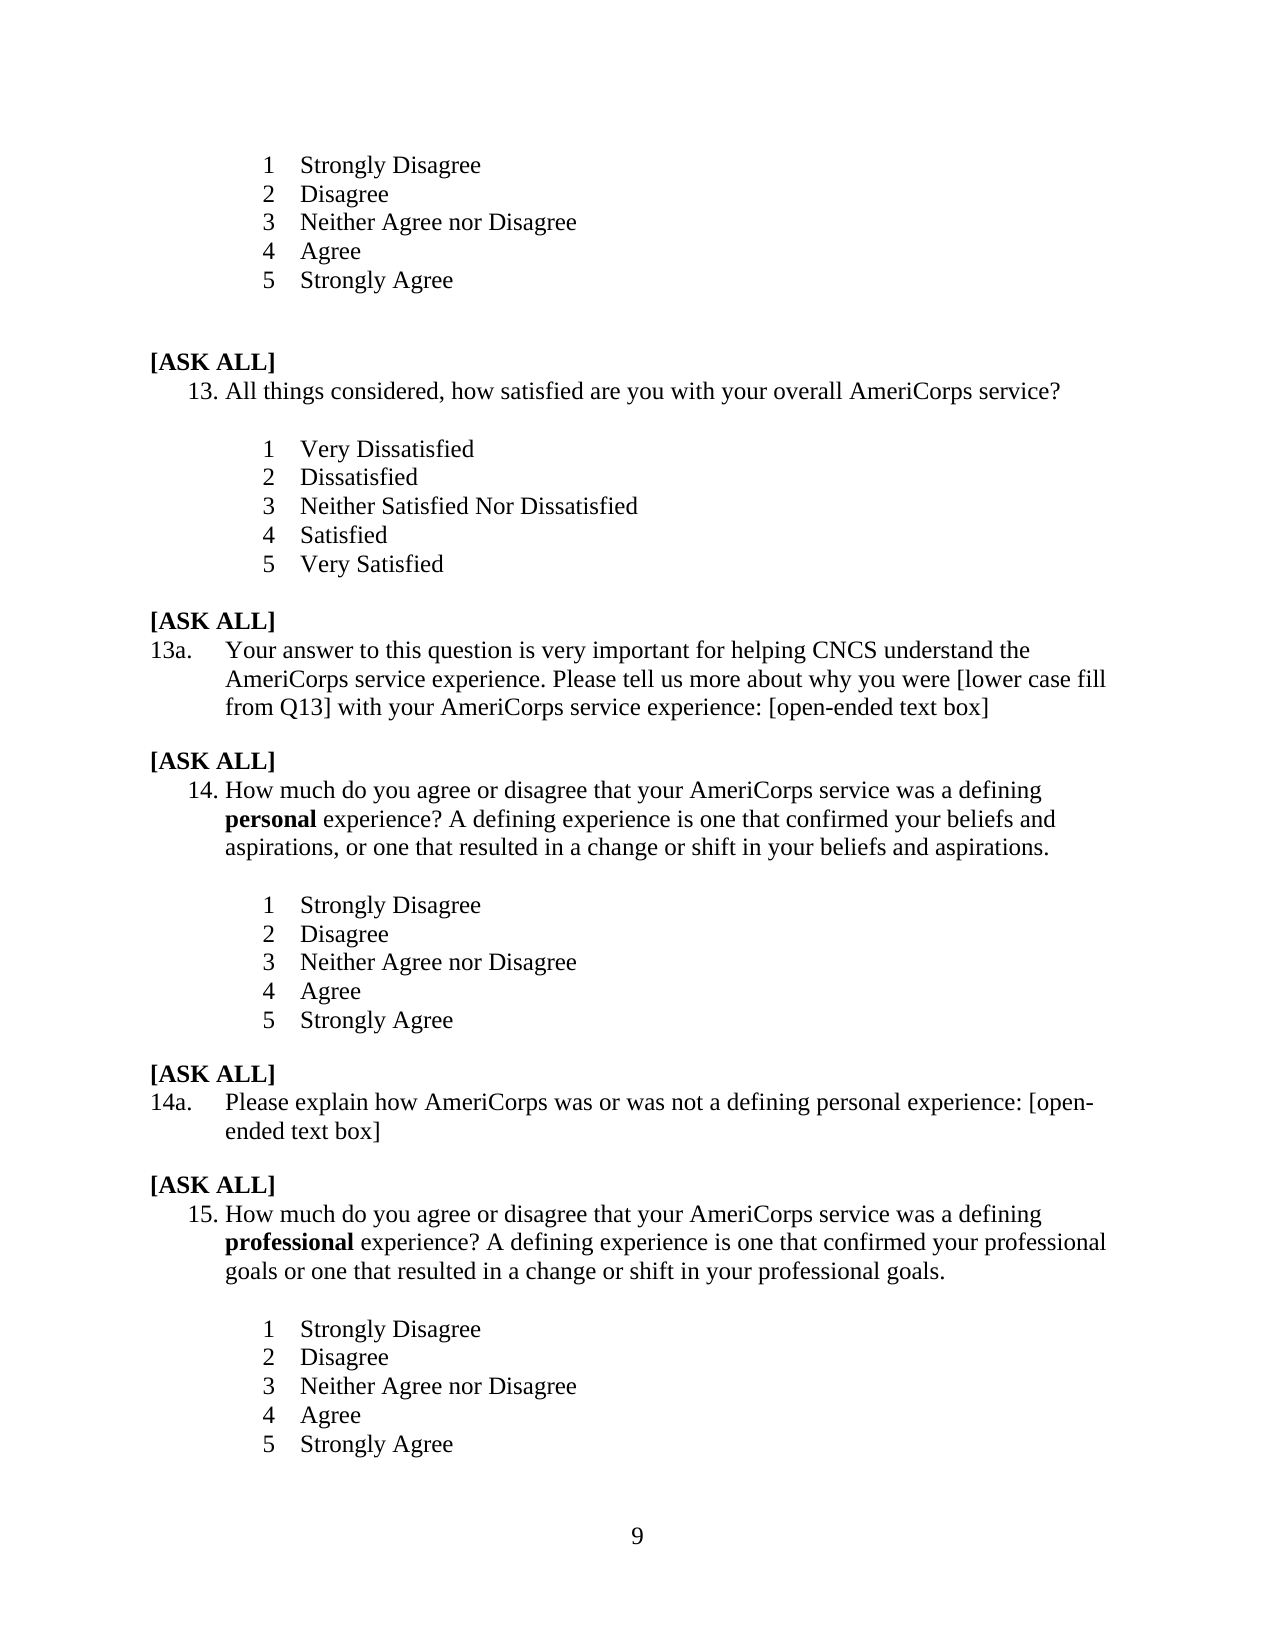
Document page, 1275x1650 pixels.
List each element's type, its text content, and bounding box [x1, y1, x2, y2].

list Disagree [262, 1342, 1125, 1371]
list Strongly Agree [262, 1005, 1125, 1034]
list Neither Agree nor Disagree [262, 207, 1125, 236]
list Strongly Disagree [262, 150, 1125, 179]
list [ASK ALL] [150, 1170, 1125, 1199]
text All things considered, how satisfied are you with your overall AmeriCorps service? [187, 376, 1125, 405]
list Disagree [262, 919, 1125, 947]
text [ASK ALL] [150, 606, 1125, 635]
list Dissatisfied [262, 462, 1125, 491]
list [ASK ALL] [150, 746, 1125, 775]
list Neither Satisfied Nor Dissatisfied [262, 491, 1125, 520]
text 14a. Please explain how AmeriCorps was or was not a defining personal experience: [open-ended text box] [150, 1087, 1125, 1145]
list Agree [262, 976, 1125, 1005]
text 13a. Your answer to this question is very important for helping CNCS understand the AmeriCorps service experience. Please tell us more about why you were [lower case fill from Q13] with your AmeriCorps service experience: [open-ended text box] [150, 635, 1125, 721]
list Strongly Disagree [262, 1314, 1125, 1342]
list Very Satisfied [262, 549, 1125, 577]
list Strongly Agree [262, 265, 1125, 294]
list Agree [262, 236, 1125, 265]
list Strongly Agree [262, 1429, 1125, 1457]
list Agree [262, 1400, 1125, 1429]
list Disagree [262, 179, 1125, 207]
text How much do you agree or disagree that your AmeriCorps service was a defining professional experience? A defining experience is one that confirmed your professional goals or one that resulted in a change or shift in your professional goals. [187, 1199, 1125, 1285]
list [ASK ALL] [150, 347, 1125, 376]
list Strongly Disagree [262, 890, 1125, 919]
list Satisfied [262, 520, 1125, 549]
list Neither Agree nor Disagree [262, 1371, 1125, 1400]
text How much do you agree or disagree that your AmeriCorps service was a defining personal experience? A defining experience is one that confirmed your beliefs and aspirations, or one that resulted in a change or shift in your beliefs and aspirations. [187, 775, 1125, 861]
list [ASK ALL] [150, 1059, 1125, 1087]
list Neither Agree nor Disagree [262, 947, 1125, 976]
list Very Dissatisfied [262, 434, 1125, 462]
